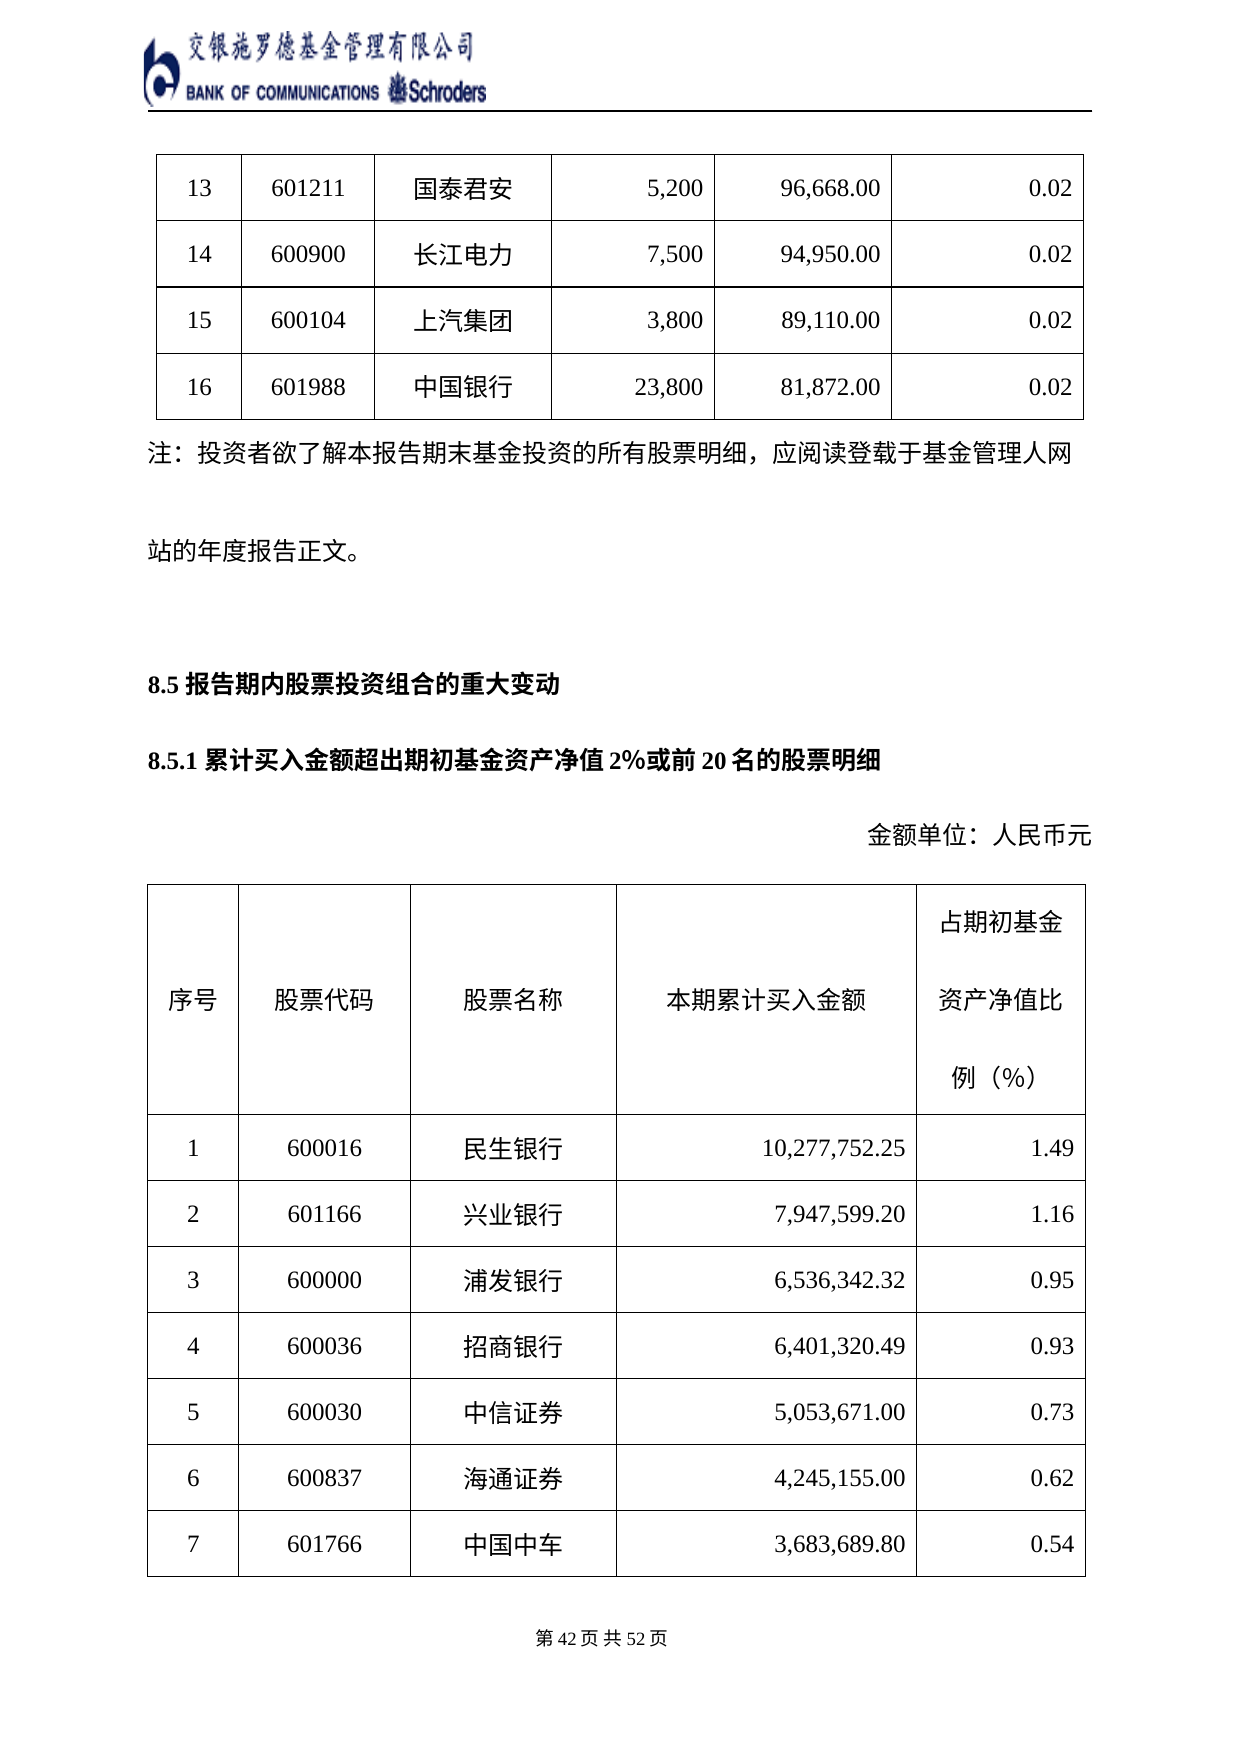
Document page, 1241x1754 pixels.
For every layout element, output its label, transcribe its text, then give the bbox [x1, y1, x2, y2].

table_cell 601988 [242, 354, 374, 418]
table_cell 1.49 [917, 1115, 1085, 1180]
table_cell 601166 [239, 1181, 410, 1246]
text 注：投资者欲了解本报告期末基金投资的所有股票明细，应阅读登载于基金管理人网站的年度报告正文。 [148, 419, 1092, 582]
table_header 股票名称 [411, 885, 616, 1114]
table_cell 0.54 [917, 1511, 1085, 1576]
table_cell 0.62 [917, 1445, 1085, 1510]
table_cell 600837 [239, 1445, 410, 1510]
table_cell 16 [157, 354, 241, 418]
table_cell 6,401,320.49 [617, 1313, 916, 1378]
table_cell 0.02 [892, 155, 1083, 220]
table_cell 601766 [239, 1511, 410, 1576]
table_cell 7,947,599.20 [617, 1181, 916, 1246]
table_cell 14 [157, 221, 241, 286]
table_cell 96,668.00 [715, 155, 891, 220]
table_header 占期初基金资产净值比例（％） [917, 885, 1085, 1114]
table_cell 国泰君安 [375, 155, 551, 220]
table_cell 上汽集团 [375, 288, 551, 352]
table_cell 94,950.00 [715, 221, 891, 286]
table_cell 81,872.00 [715, 354, 891, 418]
table_cell 4 [148, 1313, 238, 1378]
table_cell 601211 [242, 155, 374, 220]
table_cell 600030 [239, 1379, 410, 1444]
table_cell 600104 [242, 288, 374, 352]
table_cell 600900 [242, 221, 374, 286]
table_cell 浦发银行 [411, 1247, 616, 1312]
table_cell 10,277,752.25 [617, 1115, 916, 1180]
table_cell 0.02 [892, 354, 1083, 418]
table_cell 0.95 [917, 1247, 1085, 1312]
table_cell 4,245,155.00 [617, 1445, 916, 1510]
table_cell 600036 [239, 1313, 410, 1378]
table_header 股票代码 [239, 885, 410, 1114]
table_cell 招商银行 [411, 1313, 616, 1378]
picture [143, 31, 486, 107]
table_cell 2 [148, 1181, 238, 1246]
table_cell 长江电力 [375, 221, 551, 286]
table_header 序号 [148, 885, 238, 1114]
table_cell 89,110.00 [715, 288, 891, 352]
table_cell 7,500 [552, 221, 714, 286]
table_cell 0.73 [917, 1379, 1085, 1444]
table_cell 5,053,671.00 [617, 1379, 916, 1444]
subtitle 8.5 报告期内股票投资组合的重大变动 [148, 651, 1092, 716]
table_cell 600016 [239, 1115, 410, 1180]
table_cell 15 [157, 288, 241, 352]
subtitle 8.5.1 累计买入金额超出期初基金资产净值2％或前20名的股票明细 [148, 726, 1092, 791]
table_cell 中信证券 [411, 1379, 616, 1444]
table_cell 1.16 [917, 1181, 1085, 1246]
table_cell 3,683,689.80 [617, 1511, 916, 1576]
table_cell 中国银行 [375, 354, 551, 418]
table_cell 0.93 [917, 1313, 1085, 1378]
table_cell 7 [148, 1511, 238, 1576]
table_cell 6 [148, 1445, 238, 1510]
table_header 本期累计买入金额 [617, 885, 916, 1114]
table_cell 海通证券 [411, 1445, 616, 1510]
table_cell 0.02 [892, 221, 1083, 286]
table_cell 民生银行 [411, 1115, 616, 1180]
table_cell 600000 [239, 1247, 410, 1312]
table_cell 3,800 [552, 288, 714, 352]
table_cell 中国中车 [411, 1511, 616, 1576]
table_cell 3 [148, 1247, 238, 1312]
table_cell 23,800 [552, 354, 714, 418]
table_cell 5,200 [552, 155, 714, 220]
table_cell 13 [157, 155, 241, 220]
table_cell 1 [148, 1115, 238, 1180]
table_cell 6,536,342.32 [617, 1247, 916, 1312]
table_cell 5 [148, 1379, 238, 1444]
table_cell 0.02 [892, 288, 1083, 352]
table_cell 兴业银行 [411, 1181, 616, 1246]
text 金额单位：人民币元 [149, 801, 1092, 866]
